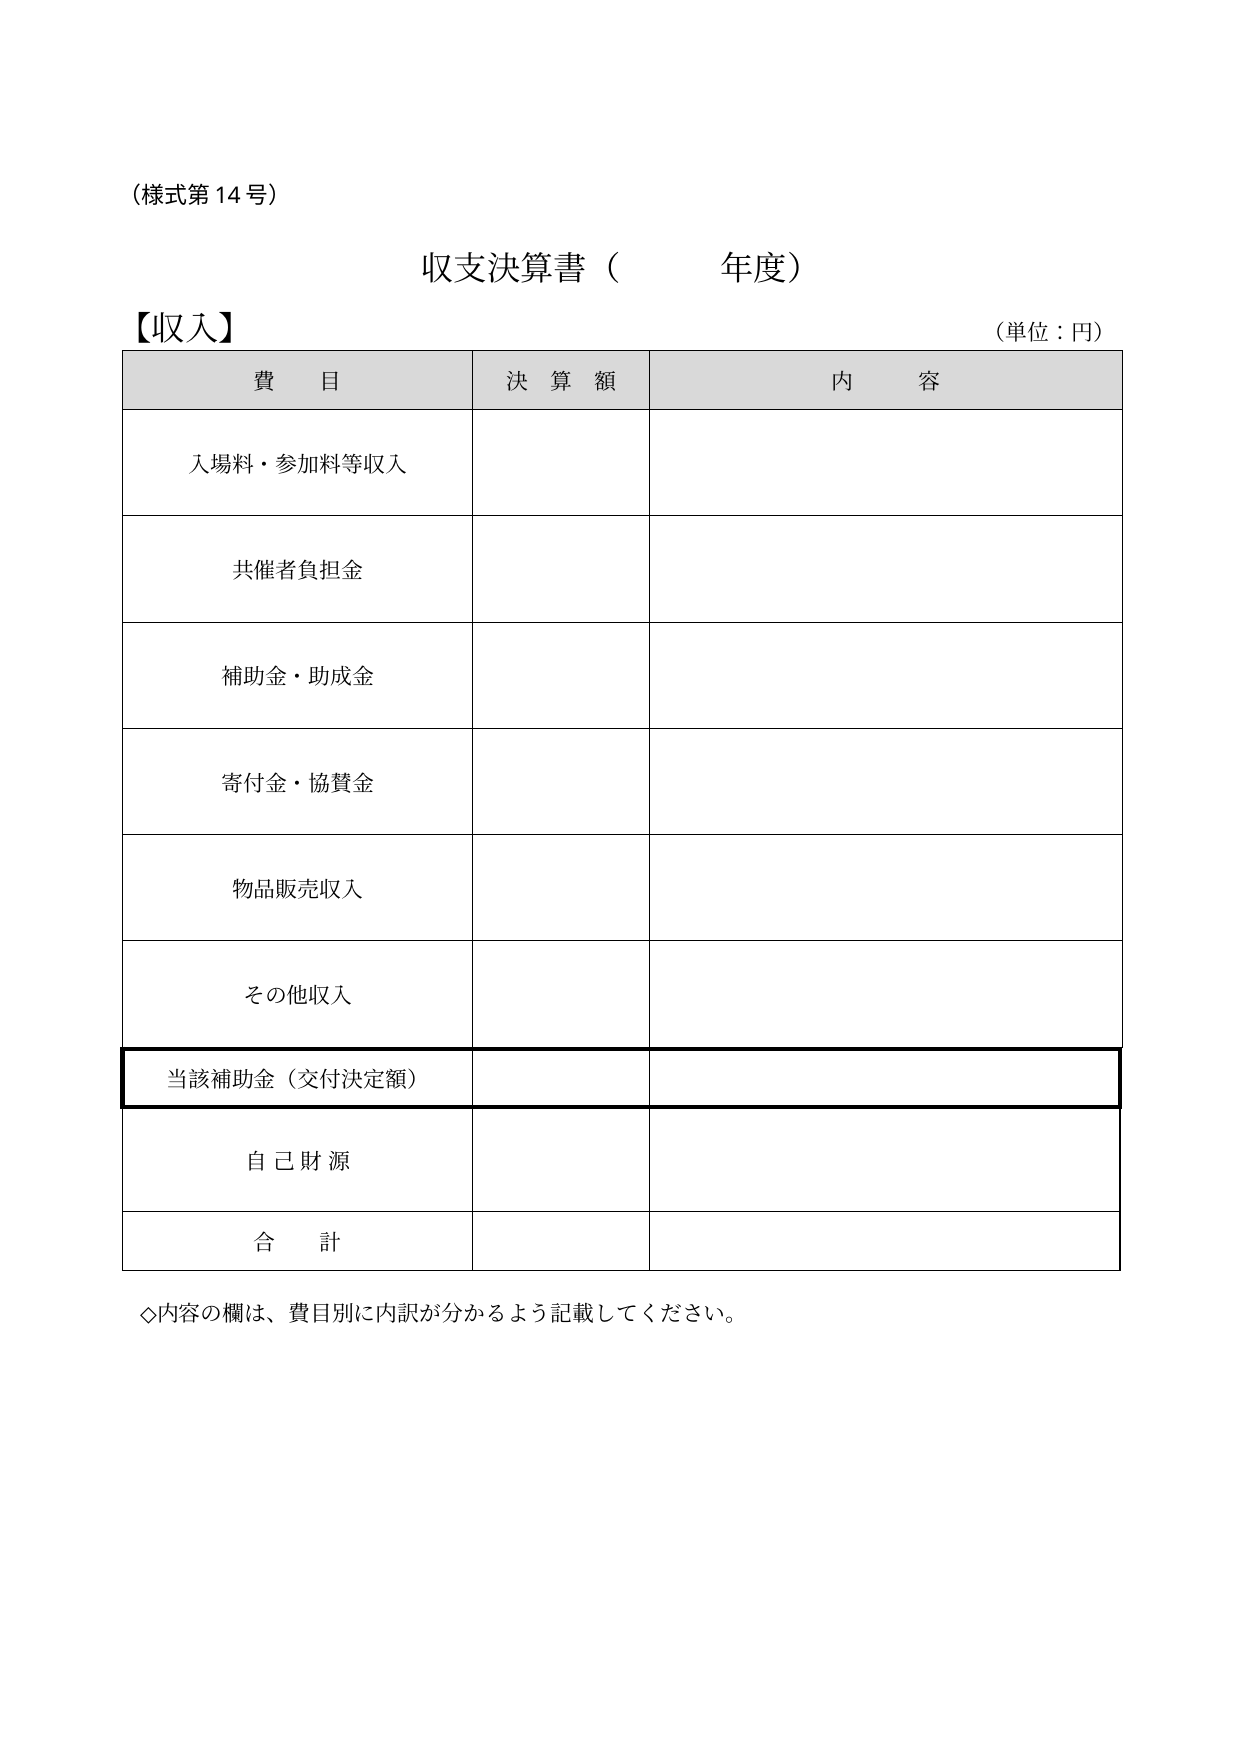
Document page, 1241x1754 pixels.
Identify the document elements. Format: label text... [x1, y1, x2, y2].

table_cell 自 己 財 源 [123, 1109, 472, 1211]
text ◇内容の欄は、費目別に内訳が分かるよう記載してください。 [118, 1296, 1122, 1327]
table_cell [473, 835, 649, 940]
table_cell 補助金・助成金 [123, 623, 472, 728]
table_cell [473, 623, 649, 728]
table_cell [473, 516, 649, 622]
table_cell 寄付金・協賛金 [123, 729, 472, 834]
table_cell [473, 1051, 649, 1104]
table_cell [650, 1051, 1118, 1104]
table_cell [473, 410, 649, 515]
table_cell [473, 1212, 649, 1270]
table_cell 入場料・参加料等収入 [123, 410, 472, 515]
table_cell 共催者負担金 [123, 516, 472, 622]
table_cell [650, 835, 1122, 940]
table_cell [650, 729, 1122, 834]
table_cell 物品販売収入 [123, 835, 472, 940]
text 収支決算書（ 年度） [118, 242, 1122, 290]
table_cell [473, 729, 649, 834]
text （様式第14号） [118, 177, 1122, 211]
table_cell [473, 1109, 649, 1211]
table_cell [650, 1212, 1119, 1270]
table_cell [650, 1109, 1119, 1211]
text 【収入】 （単位：円） [118, 302, 1122, 350]
table_header 決 算 額 [473, 351, 649, 409]
table_cell [650, 941, 1122, 1047]
table_cell [650, 623, 1122, 728]
table_cell 合 計 [123, 1212, 472, 1270]
table_cell 当該補助金（交付決定額） [125, 1051, 472, 1104]
table_cell その他収入 [123, 941, 472, 1047]
table_cell [473, 941, 649, 1047]
table_cell [650, 516, 1122, 622]
table_header 内 容 [650, 351, 1122, 409]
table_header 費 目 [123, 351, 472, 409]
table_cell [650, 410, 1122, 515]
